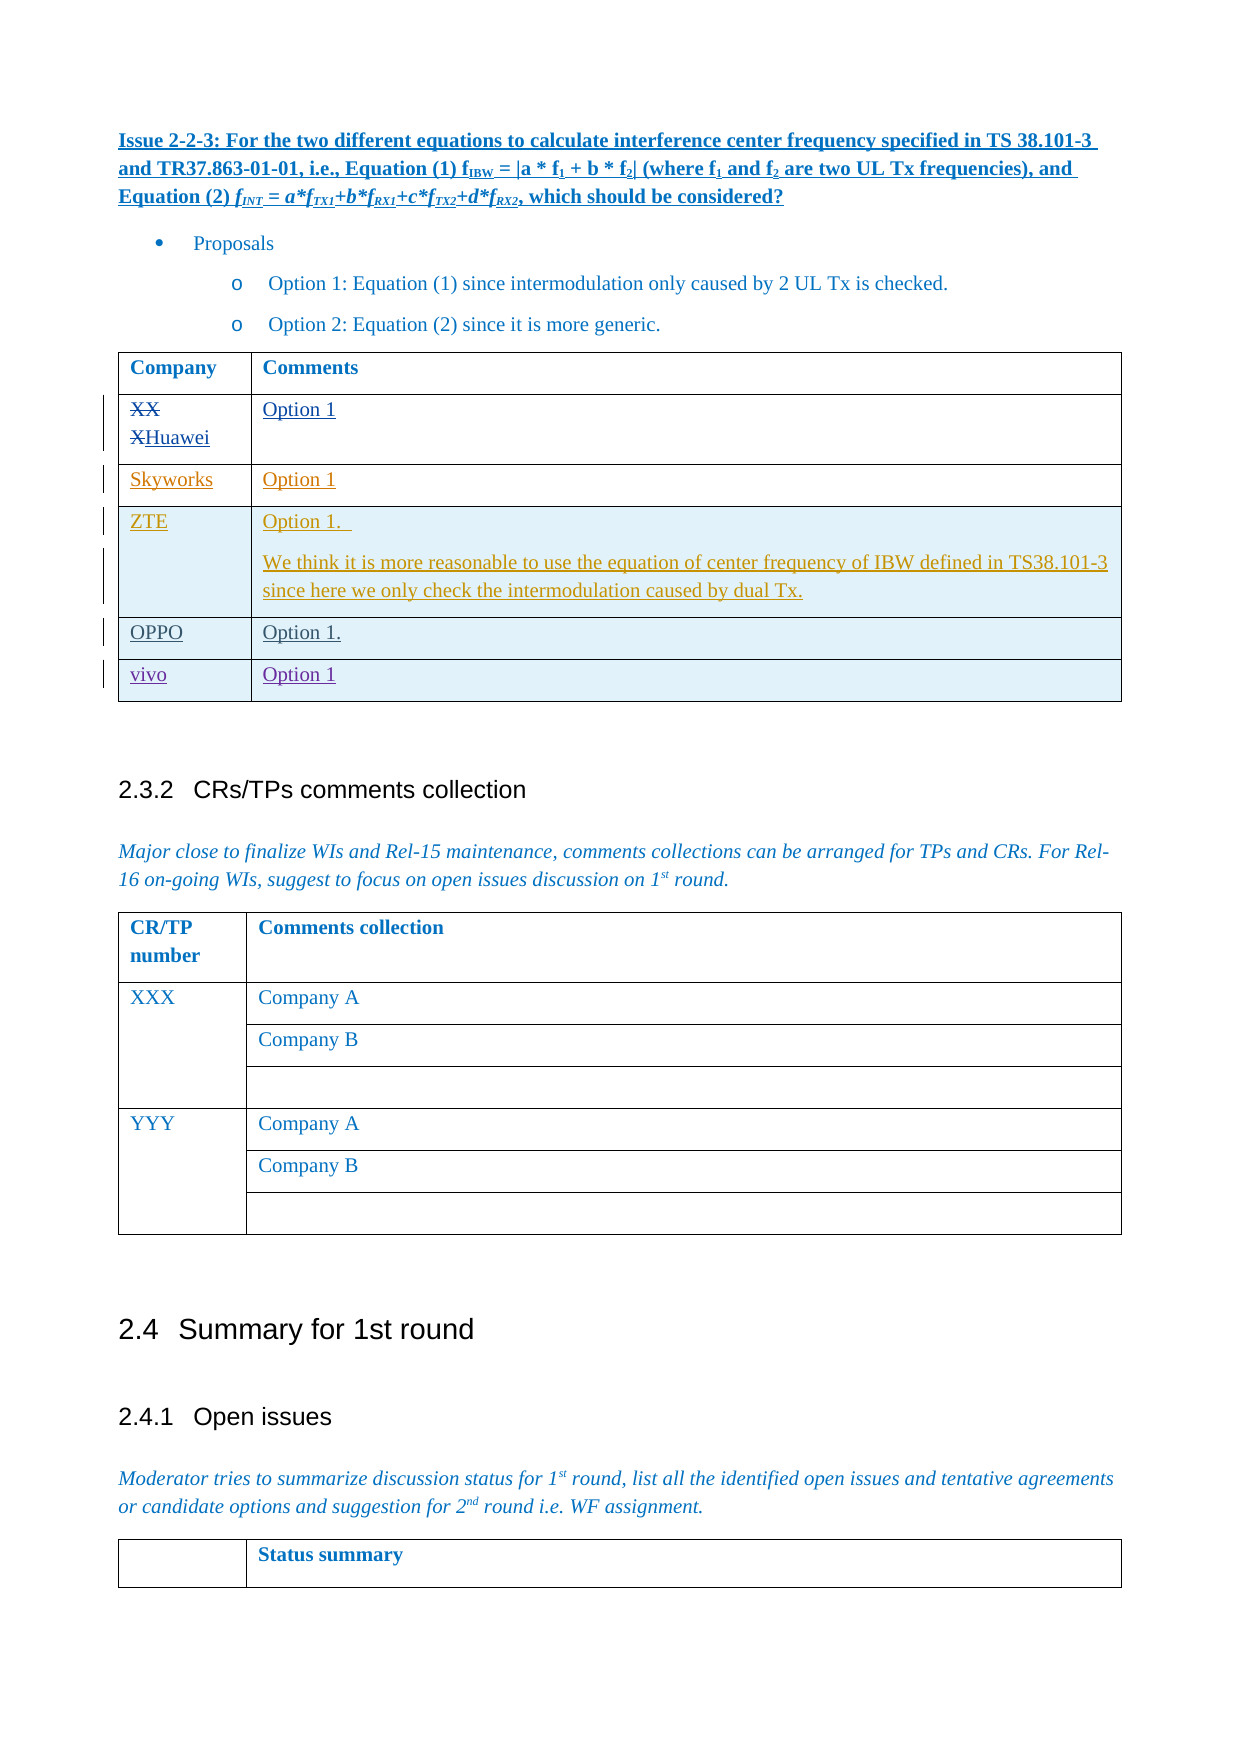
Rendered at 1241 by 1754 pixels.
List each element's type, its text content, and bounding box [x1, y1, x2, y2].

table_cell YYY [119, 1109, 246, 1233]
list Option 1: Equation (1) since intermodulation only caused by 2 UL Tx is checked. [231, 270, 1122, 298]
subtitle CRs/TPs comments collection [118, 761, 1122, 818]
table_cell Company A [247, 983, 1121, 1024]
table_header [119, 1540, 246, 1587]
subtitle Open issues [118, 1388, 1122, 1445]
text Major close to finalize WIs and Rel-15 maintenance, comments collections can be arranged for TPs and CRs. For Rel-16 on-going WIs, suggest to focus on open issues discussion on 1st round. [118, 837, 1122, 893]
text Issue 2-2-3: For the two different equations to calculate interference center frequency specified in TS 38.101-3 and TR37.863-01-01, i.e., Equation (1) fIBW = |a * f1 + b * f2| (where f1 and f2 are two UL Tx frequencies), and Equation (2) fINT = a*fTX1+b*fRX1+c*fTX2+d*fRX2, which should be considered? [118, 126, 1122, 211]
list Option 2: Equation (2) since it is more generic. [231, 311, 1122, 339]
list Proposals [156, 229, 1122, 258]
subtitle Summary for 1st round [118, 1300, 1122, 1357]
table_header Company [119, 353, 251, 394]
table_cell [252, 395, 1121, 464]
table_header Comments [252, 353, 1121, 394]
table_cell [247, 1193, 1121, 1233]
table_header Comments collection [247, 913, 1121, 982]
table_cell XXX [119, 983, 246, 1108]
table_cell Company B [247, 1025, 1121, 1066]
text Moderator tries to summarize discussion status for 1st round, list all the identified open issues and tentative agreements or candidate options and suggestion for 2nd round i.e. WF assignment. [118, 1464, 1122, 1520]
table_cell [247, 1067, 1121, 1108]
table_cell [119, 395, 251, 464]
table_header CR/TP number [119, 913, 246, 982]
table_header Status summary [247, 1540, 1121, 1587]
table_cell Company A [247, 1109, 1121, 1150]
table_cell Company B [247, 1151, 1121, 1192]
table_cell [252, 465, 1121, 506]
table_cell [119, 465, 251, 506]
